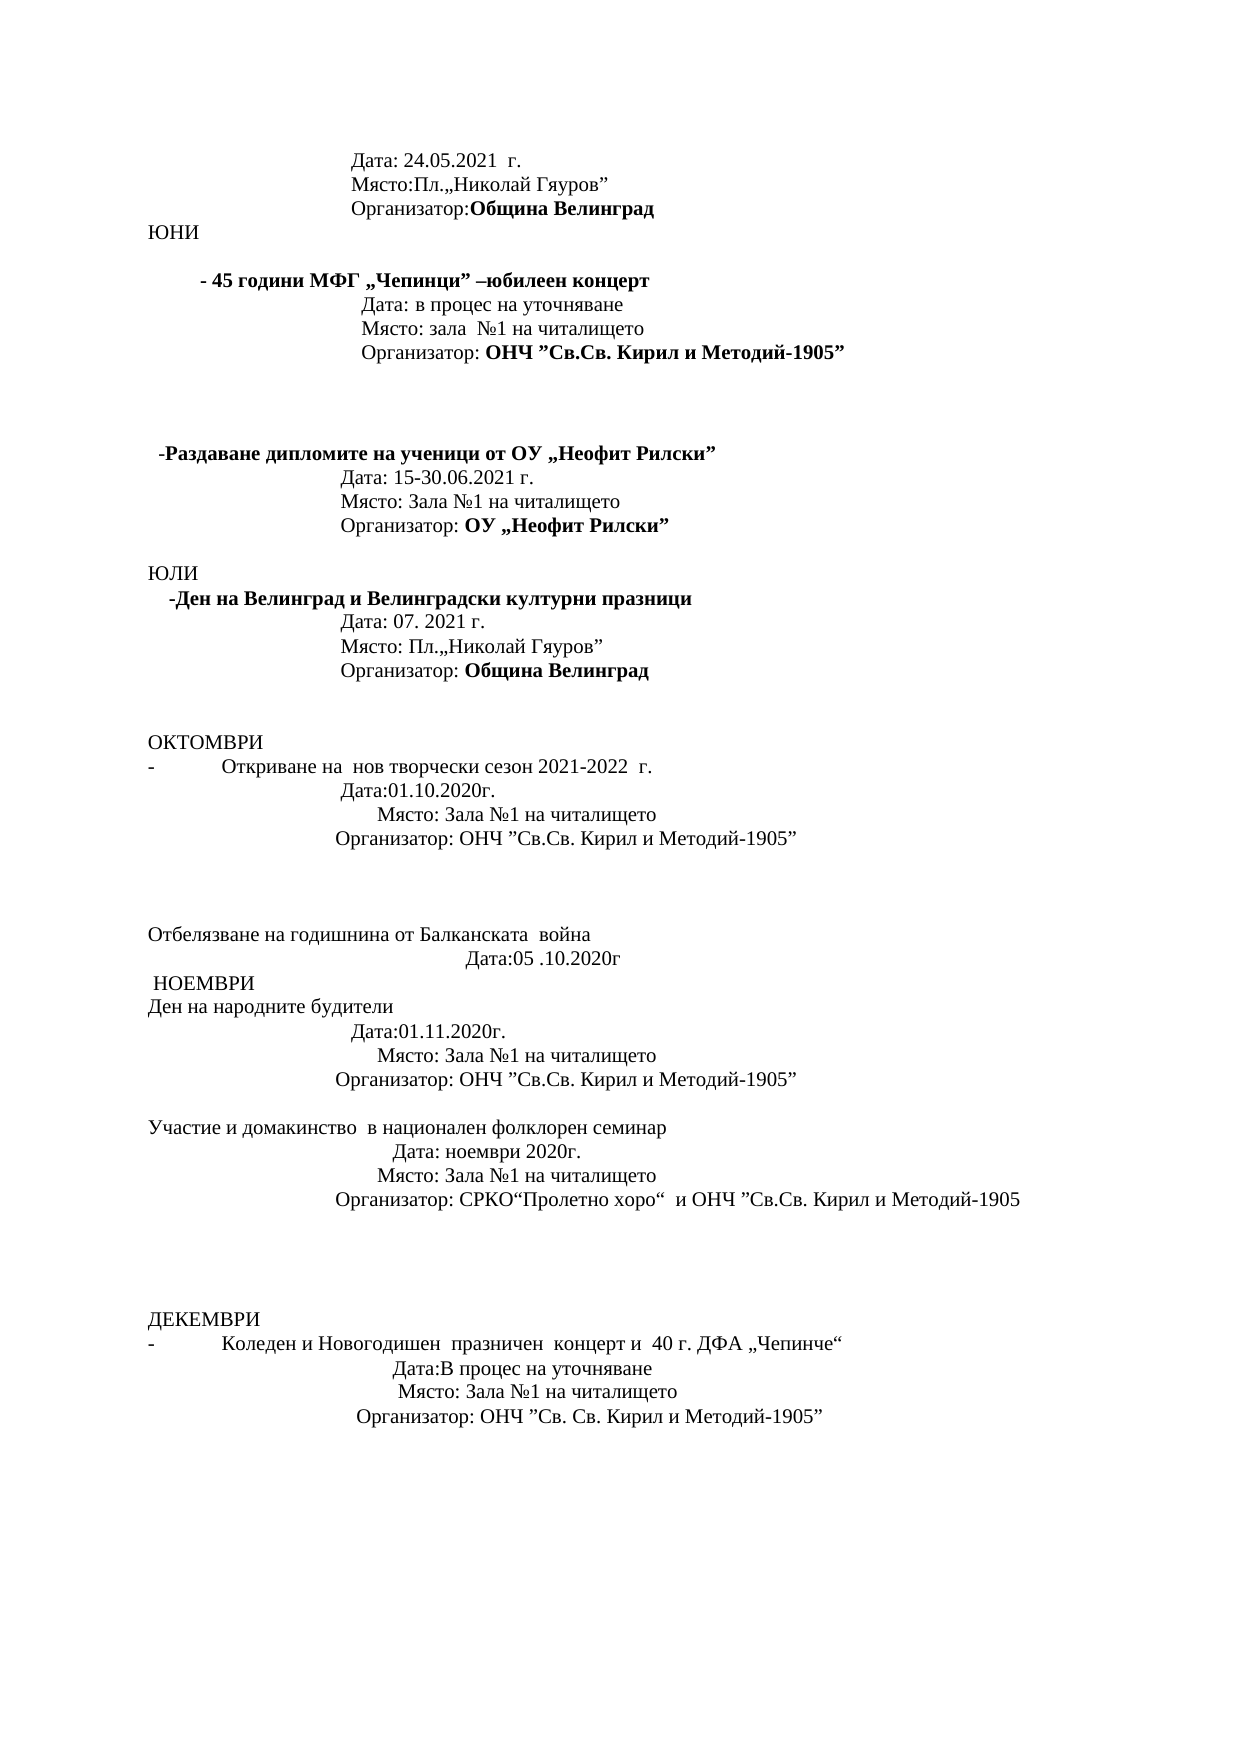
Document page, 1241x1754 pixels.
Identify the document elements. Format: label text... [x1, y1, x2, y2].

text Място: зала №1 на читалището [148, 316, 1093, 340]
text Дата:01.11.2020г. [148, 1018, 1093, 1043]
text ЮЛИ [148, 561, 1093, 585]
text Място: Зала №1 на читалището [148, 802, 1093, 826]
text НОЕМВРИ [148, 970, 1093, 994]
text Организатор: СРКО“Пролетно хоро“ и ОНЧ ”Св.Св. Кирил и Методий-1905 [148, 1187, 1093, 1211]
text Дата: в процес на уточняване [148, 292, 1093, 316]
text Организатор: ОНЧ ”Св. Св. Кирил и Методий-1905” [148, 1403, 1093, 1428]
text - Откриване на нов творчески сезон 2021-2022 г. [148, 754, 1093, 778]
text Дата:01.10.2020г. [148, 778, 1093, 802]
text Участие и домакинство в национален фолклорен семинар [148, 1115, 1093, 1139]
text ДЕКЕМВРИ [148, 1307, 1093, 1331]
text Дата:В процес на уточняване [148, 1355, 1093, 1379]
text Място:Пл.„Николай Гяуров” [148, 172, 1093, 196]
text Място: Зала №1 на читалището [148, 489, 1093, 513]
text Място: Пл.„Николай Гяуров” [148, 633, 1093, 658]
text - 45 години МФГ „Чепинци” –юбилеен концерт [148, 268, 1093, 292]
text ОКТОМВРИ [148, 730, 1093, 754]
text Място: Зала №1 на читалището [148, 1043, 1093, 1067]
text Дата:05 .10.2020г [148, 946, 1093, 970]
text Организатор: Община Велинград [148, 658, 1093, 682]
text Дата: 15-30.06.2021 г. [148, 465, 1093, 489]
text -Ден на Велинград и Велинградски културни празници [148, 585, 1093, 609]
text Място: Зала №1 на читалището [148, 1163, 1093, 1187]
text Дата: 07. 2021 г. [148, 609, 1093, 633]
text - Коледен и Новогодишен празничен концерт и 40 г. ДФА „Чепинче“ [148, 1331, 1093, 1355]
text Организатор: ОУ „Неофит Рилски” [148, 513, 1093, 537]
text -Раздаване дипломите на ученици от ОУ „Неофит Рилски” [148, 441, 1093, 465]
text Отбелязване на годишнина от Балканската война [148, 922, 1093, 946]
text Дата: 24.05.2021 г. [148, 148, 1093, 172]
text Организатор:Община Велинград [148, 196, 1093, 220]
text ЮНИ [148, 220, 1093, 244]
text Организатор: ОНЧ ”Св.Св. Кирил и Методий-1905” [148, 826, 1093, 850]
text Организатор: ОНЧ ”Св.Св. Кирил и Методий-1905” [148, 340, 1093, 364]
text Организатор: ОНЧ ”Св.Св. Кирил и Методий-1905” [148, 1067, 1093, 1091]
text Място: Зала №1 на читалището [148, 1379, 1093, 1403]
text Ден на народните будители [148, 994, 1093, 1018]
text Дата: ноември 2020г. [148, 1139, 1093, 1163]
